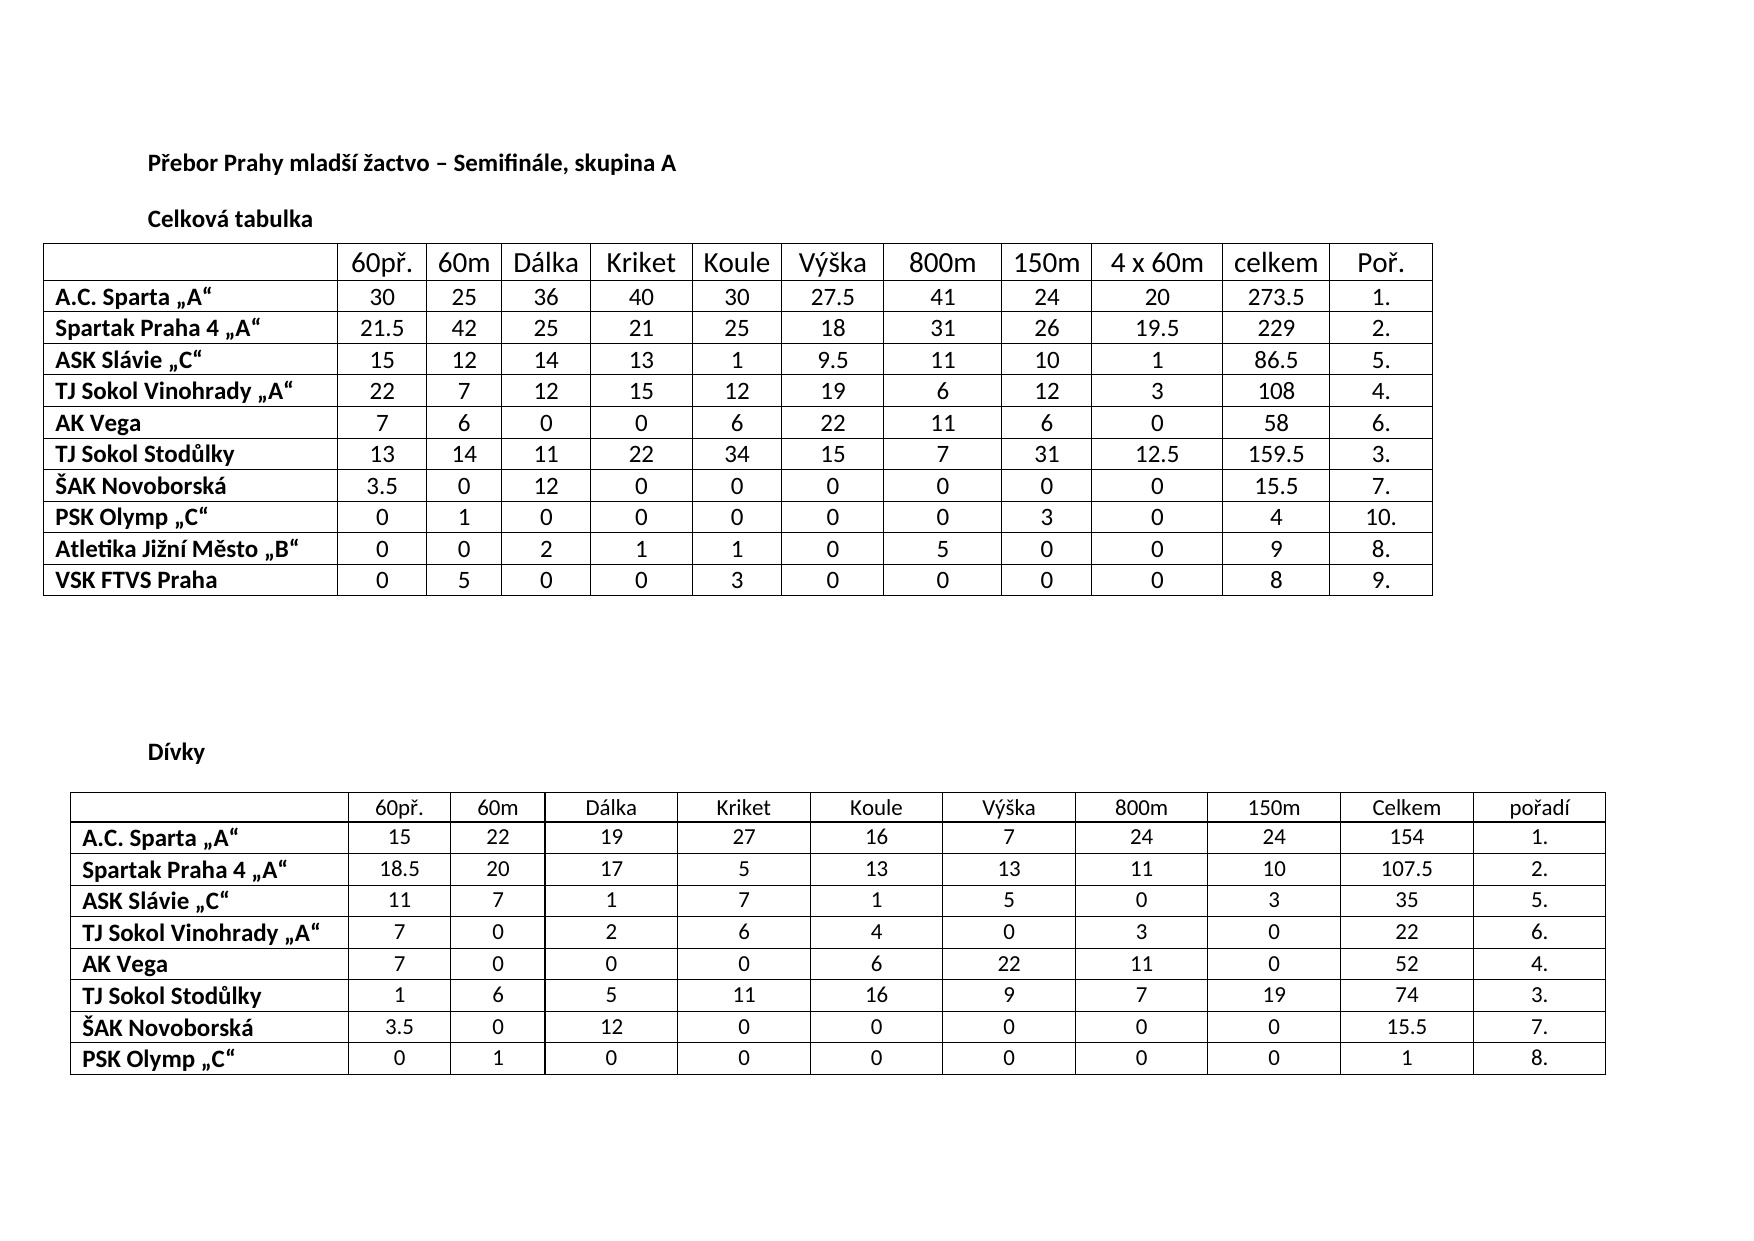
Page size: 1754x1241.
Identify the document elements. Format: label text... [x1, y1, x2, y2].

table_cell 19 [546, 823, 677, 853]
table_cell 9.5 [782, 344, 883, 374]
table_cell 6 [678, 917, 810, 948]
table_cell 159.5 [1223, 439, 1329, 469]
table_cell 0 [782, 565, 883, 595]
table_cell 1 [427, 502, 501, 532]
table_cell 5. [1330, 344, 1432, 374]
table_cell 0 [1002, 533, 1091, 564]
table_cell 15 [591, 375, 692, 406]
table_cell 0 [591, 407, 692, 437]
table_cell 11 [1076, 949, 1207, 979]
table_cell 21 [591, 312, 692, 343]
table_cell 3.5 [338, 470, 426, 501]
table_cell 7 [451, 886, 544, 916]
table_cell 5 [546, 980, 677, 1011]
table_cell 0 [678, 1012, 810, 1042]
table_cell 0 [1076, 886, 1207, 916]
table_header Kriket [678, 793, 810, 821]
table_cell 36 [502, 281, 590, 311]
table_cell 9 [1223, 533, 1329, 564]
table_cell Atletika Jižní Město „B“ [44, 533, 337, 564]
table_cell 26 [1002, 312, 1091, 343]
table_cell 0 [1208, 917, 1340, 948]
text Celková tabulka [148, 203, 1606, 234]
table_cell 0 [338, 502, 426, 532]
table_header 60př. [349, 793, 450, 821]
table_cell 21.5 [338, 312, 426, 343]
table_cell 1. [1330, 281, 1432, 311]
table_cell 1. [1474, 823, 1605, 853]
table_cell 25 [502, 312, 590, 343]
table_header Celkem [1341, 793, 1473, 821]
table_cell 12 [546, 1012, 677, 1042]
table_cell Spartak Praha 4 „A“ [44, 312, 337, 343]
table_cell 0 [591, 565, 692, 595]
table_cell 7 [678, 886, 810, 916]
table_cell 11 [884, 407, 1001, 437]
table_cell 25 [427, 281, 501, 311]
table_cell 1 [451, 1043, 544, 1074]
table_cell 229 [1223, 312, 1329, 343]
table_cell 20 [1092, 281, 1222, 311]
table_cell 22 [782, 407, 883, 437]
table_cell 16 [811, 823, 942, 853]
table_cell 58 [1223, 407, 1329, 437]
table_cell 273.5 [1223, 281, 1329, 311]
table_header 60m [427, 244, 501, 279]
table_cell 0 [1208, 949, 1340, 979]
table_header 150m [1002, 244, 1091, 279]
table_cell 0 [338, 533, 426, 564]
table_cell 154 [1341, 823, 1473, 853]
table_cell 19 [782, 375, 883, 406]
table_cell 13 [591, 344, 692, 374]
table_cell 4 [1223, 502, 1329, 532]
table_cell 10. [1330, 502, 1432, 532]
table_cell 7 [943, 823, 1075, 853]
table_cell 4. [1474, 949, 1605, 979]
table_cell 11 [502, 439, 590, 469]
text Přebor Prahy mladší žactvo – Semifinále, skupina A [148, 148, 1606, 178]
table_cell 4 [811, 917, 942, 948]
table_cell 31 [884, 312, 1001, 343]
table_cell 0 [502, 407, 590, 437]
table_cell 7 [1076, 980, 1207, 1011]
table_cell 1 [591, 533, 692, 564]
table_cell 6 [451, 980, 544, 1011]
table_cell 22 [943, 949, 1075, 979]
table_cell 24 [1076, 823, 1207, 853]
table_header [44, 244, 337, 279]
table_cell 1 [811, 886, 942, 916]
table_cell 1 [1341, 1043, 1473, 1074]
table_cell 2. [1330, 312, 1432, 343]
table_header [71, 793, 348, 821]
table_cell PSK Olymp „C“ [44, 502, 337, 532]
table_cell 0 [427, 533, 501, 564]
table_cell 0 [1002, 565, 1091, 595]
table_cell Spartak Praha 4 „A“ [71, 854, 348, 884]
table_cell 1 [1092, 344, 1222, 374]
table_header Kriket [591, 244, 692, 279]
table_cell 11 [349, 886, 450, 916]
table_cell 22 [338, 375, 426, 406]
table_cell 2 [502, 533, 590, 564]
table_header Výška [943, 793, 1075, 821]
table_cell 0 [811, 1043, 942, 1074]
table_cell 1 [693, 344, 781, 374]
table_cell 12 [693, 375, 781, 406]
table_cell 1 [546, 886, 677, 916]
table_cell 2. [1474, 854, 1605, 884]
table_cell 3 [693, 565, 781, 595]
table_header 60př. [338, 244, 426, 279]
table_cell ASK Slávie „C“ [44, 344, 337, 374]
table_cell 7 [349, 917, 450, 948]
table_cell 5. [1474, 886, 1605, 916]
table_cell 0 [1092, 407, 1222, 437]
table_cell 15.5 [1341, 1012, 1473, 1042]
table_cell 0 [427, 470, 501, 501]
table_cell TJ Sokol Stodůlky [44, 439, 337, 469]
table_cell 40 [591, 281, 692, 311]
table_cell 4. [1330, 375, 1432, 406]
table_header Výška [782, 244, 883, 279]
table_cell 27 [678, 823, 810, 853]
table_cell 0 [678, 1043, 810, 1074]
table_header celkem [1223, 244, 1329, 279]
table_cell 31 [1002, 439, 1091, 469]
table_cell 0 [451, 949, 544, 979]
table_cell 6 [693, 407, 781, 437]
table_cell 9. [1330, 565, 1432, 595]
table_cell 0 [884, 565, 1001, 595]
table_cell 35 [1341, 886, 1473, 916]
table_cell 0 [1002, 470, 1091, 501]
table_cell TJ Sokol Vinohrady „A“ [44, 375, 337, 406]
table_cell 5 [884, 533, 1001, 564]
table_cell 0 [782, 470, 883, 501]
table_cell 24 [1208, 823, 1340, 853]
table_cell 0 [943, 917, 1075, 948]
table_cell 86.5 [1223, 344, 1329, 374]
table_cell 13 [943, 854, 1075, 884]
table_cell 15.5 [1223, 470, 1329, 501]
table_cell 3. [1330, 439, 1432, 469]
table_cell 12 [502, 375, 590, 406]
table_cell 19 [1208, 980, 1340, 1011]
table_cell 8 [1223, 565, 1329, 595]
table_cell 9 [943, 980, 1075, 1011]
table_cell 12 [502, 470, 590, 501]
table_cell 27.5 [782, 281, 883, 311]
table_header pořadí [1474, 793, 1605, 821]
table_cell 20 [451, 854, 544, 884]
table_cell 0 [1092, 565, 1222, 595]
table_cell A.C. Sparta „A“ [44, 281, 337, 311]
table_cell 16 [811, 980, 942, 1011]
table_cell 13 [811, 854, 942, 884]
table_cell 13 [338, 439, 426, 469]
table_cell 22 [1341, 917, 1473, 948]
table_cell 11 [678, 980, 810, 1011]
table_cell 2 [546, 917, 677, 948]
table_header Koule [811, 793, 942, 821]
table_cell 3. [1474, 980, 1605, 1011]
table_cell 108 [1223, 375, 1329, 406]
table_cell 0 [884, 470, 1001, 501]
table_cell 12 [1002, 375, 1091, 406]
table_cell 6 [811, 949, 942, 979]
table_cell 18 [782, 312, 883, 343]
table_cell 0 [502, 565, 590, 595]
table_cell TJ Sokol Stodůlky [71, 980, 348, 1011]
table_header 800m [884, 244, 1001, 279]
table_cell 7. [1330, 470, 1432, 501]
table_cell 14 [502, 344, 590, 374]
table_cell 6 [427, 407, 501, 437]
table_cell 0 [546, 1043, 677, 1074]
table_cell 17 [546, 854, 677, 884]
table_cell 7 [884, 439, 1001, 469]
table_cell 0 [1076, 1012, 1207, 1042]
table_cell 3 [1208, 886, 1340, 916]
table_cell 14 [427, 439, 501, 469]
table_cell 3.5 [349, 1012, 450, 1042]
table_cell PSK Olymp „C“ [71, 1043, 348, 1074]
table_cell 107.5 [1341, 854, 1473, 884]
table_cell 11 [884, 344, 1001, 374]
table_header Poř. [1330, 244, 1432, 279]
table_cell 22 [591, 439, 692, 469]
table_cell 0 [943, 1043, 1075, 1074]
table_cell 1 [693, 533, 781, 564]
table_cell 5 [427, 565, 501, 595]
table_cell 0 [782, 502, 883, 532]
table_cell 0 [1092, 533, 1222, 564]
table_cell 0 [349, 1043, 450, 1074]
table_cell 18.5 [349, 854, 450, 884]
table_cell 0 [884, 502, 1001, 532]
table_cell 52 [1341, 949, 1473, 979]
table_cell 1 [349, 980, 450, 1011]
table_cell 0 [338, 565, 426, 595]
table_cell ŠAK Novoborská [44, 470, 337, 501]
table_cell 8. [1330, 533, 1432, 564]
table_cell 74 [1341, 980, 1473, 1011]
table_cell 3 [1076, 917, 1207, 948]
table_cell ASK Slávie „C“ [71, 886, 348, 916]
table_cell 15 [349, 823, 450, 853]
table_cell 7 [349, 949, 450, 979]
table_cell 15 [782, 439, 883, 469]
table_cell 19.5 [1092, 312, 1222, 343]
table_cell 0 [943, 1012, 1075, 1042]
table_cell 24 [1002, 281, 1091, 311]
table_cell 42 [427, 312, 501, 343]
table_header 150m [1208, 793, 1340, 821]
table_header 4 x 60m [1092, 244, 1222, 279]
table_cell 7 [427, 375, 501, 406]
table_cell 0 [811, 1012, 942, 1042]
table_cell 0 [693, 470, 781, 501]
table_cell 0 [451, 917, 544, 948]
table_cell 5 [943, 886, 1075, 916]
table_cell 12 [427, 344, 501, 374]
table_cell 7. [1474, 1012, 1605, 1042]
table_cell AK Vega [71, 949, 348, 979]
table_header Dálka [502, 244, 590, 279]
table_cell 0 [1208, 1043, 1340, 1074]
table_cell VSK FTVS Praha [44, 565, 337, 595]
table_cell 0 [451, 1012, 544, 1042]
table_cell 0 [1208, 1012, 1340, 1042]
table_cell 6 [1002, 407, 1091, 437]
table_header Dálka [546, 793, 677, 821]
table_cell 10 [1002, 344, 1091, 374]
table_cell 3 [1092, 375, 1222, 406]
table_cell 0 [1076, 1043, 1207, 1074]
table_cell 0 [591, 470, 692, 501]
table_cell 34 [693, 439, 781, 469]
table_header 800m [1076, 793, 1207, 821]
table_cell 41 [884, 281, 1001, 311]
table_cell 12.5 [1092, 439, 1222, 469]
table_cell 0 [502, 502, 590, 532]
table_cell AK Vega [44, 407, 337, 437]
table_cell 6 [884, 375, 1001, 406]
table_cell 22 [451, 823, 544, 853]
table_cell 6. [1330, 407, 1432, 437]
table_cell 0 [693, 502, 781, 532]
table_cell 5 [678, 854, 810, 884]
table_cell ŠAK Novoborská [71, 1012, 348, 1042]
table_cell 30 [693, 281, 781, 311]
text Dívky [148, 736, 1606, 767]
table_cell 7 [338, 407, 426, 437]
table_cell 0 [782, 533, 883, 564]
table_cell 3 [1002, 502, 1091, 532]
table_cell 0 [591, 502, 692, 532]
table_header 60m [451, 793, 544, 821]
table_cell 15 [338, 344, 426, 374]
table_cell 6. [1474, 917, 1605, 948]
table_cell A.C. Sparta „A“ [71, 823, 348, 853]
table_cell 0 [546, 949, 677, 979]
table_cell 0 [1092, 502, 1222, 532]
table_cell 0 [1092, 470, 1222, 501]
table_cell 25 [693, 312, 781, 343]
table_header Koule [693, 244, 781, 279]
table_cell TJ Sokol Vinohrady „A“ [71, 917, 348, 948]
table_cell 10 [1208, 854, 1340, 884]
table_cell 8. [1474, 1043, 1605, 1074]
table_cell 11 [1076, 854, 1207, 884]
table_cell 0 [678, 949, 810, 979]
table_cell 30 [338, 281, 426, 311]
